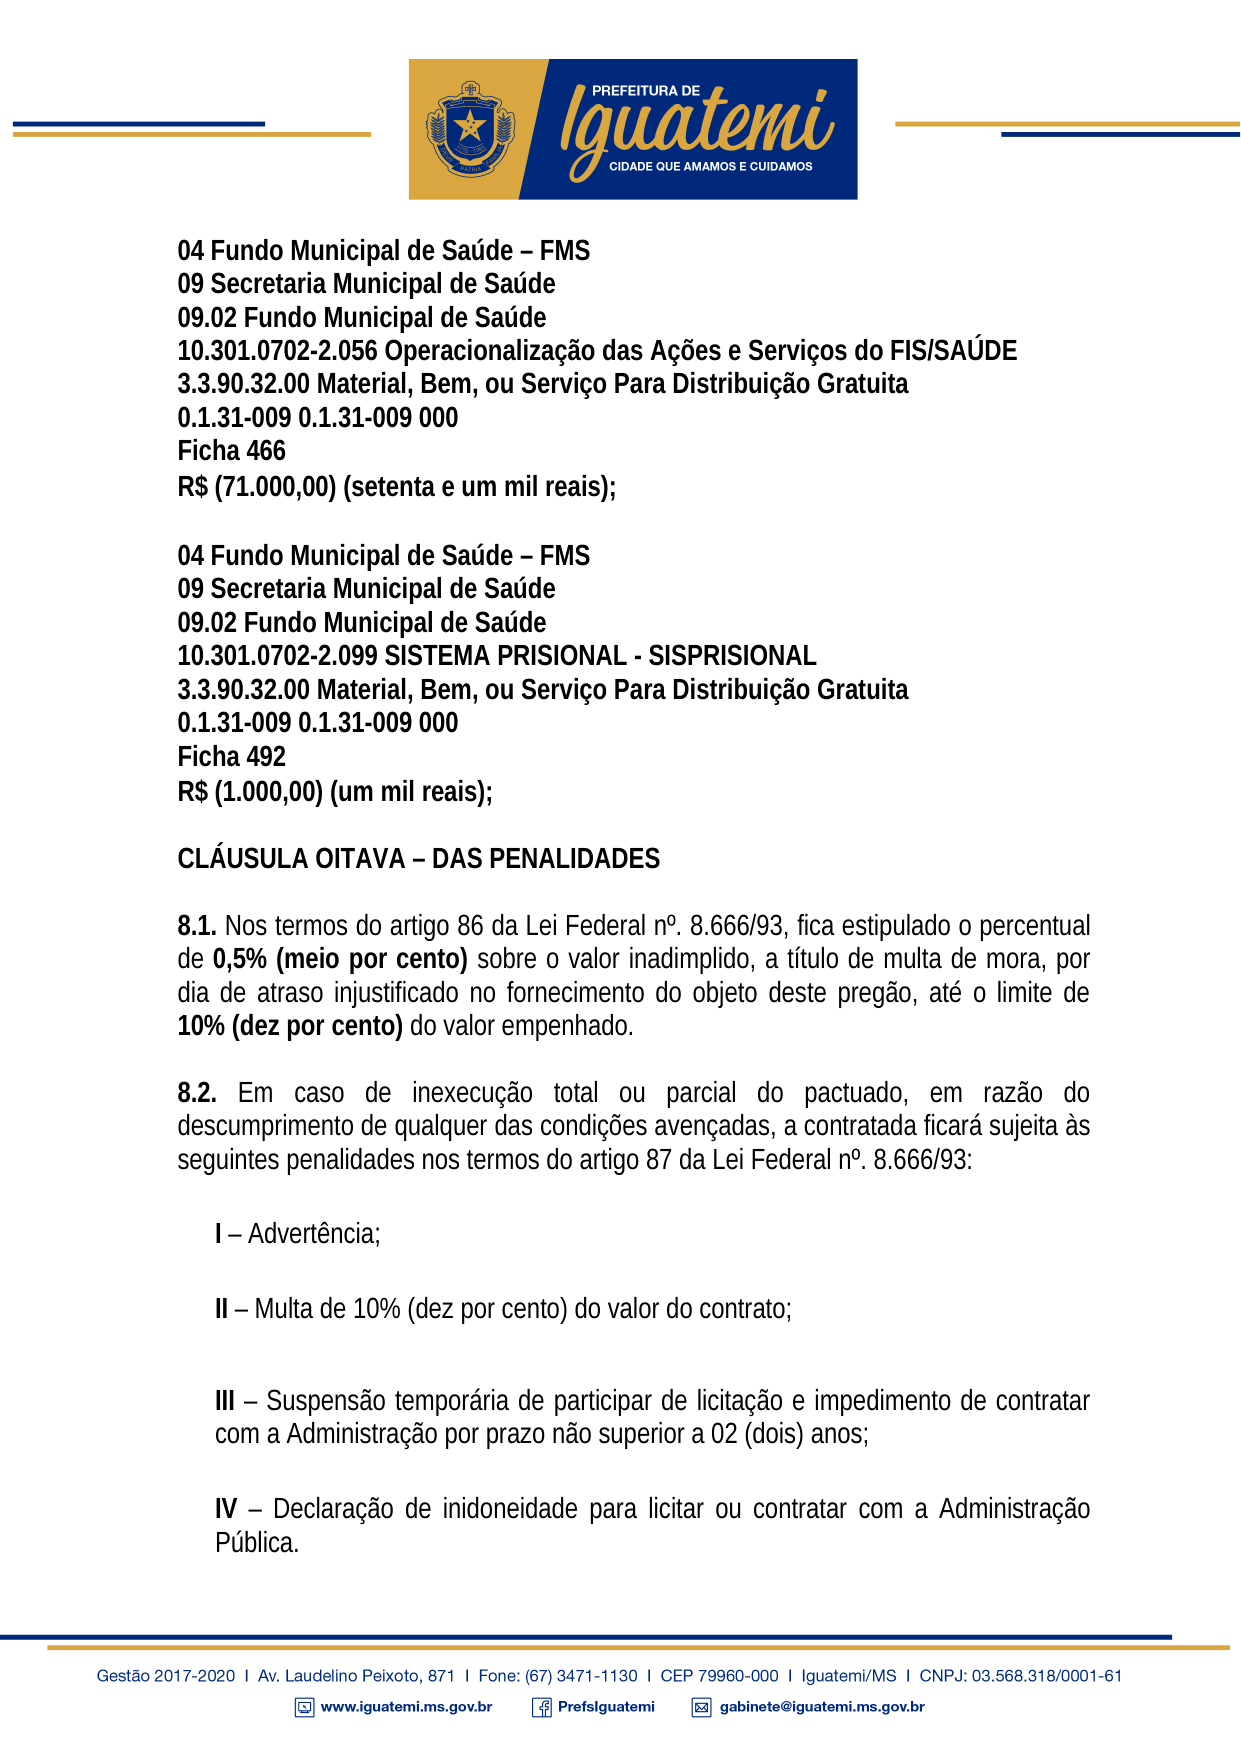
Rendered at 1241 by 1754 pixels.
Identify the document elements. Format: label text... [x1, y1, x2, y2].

text 8.1. Nos termos do artigo 86 da Lei Federal nº. 8.666/93, fica estipulado o percentual de 0,5% (meio por cento) sobre o valor inadimplido, a título de multa de mora, por dia de atraso injustificado no fornecimento do objeto deste pregão, até o limite de 10% (dez por cento) do valor empenhado. [177, 908, 1092, 1042]
text 09 Secretaria Municipal de Saúde [177, 266, 1092, 300]
text 04 Fundo Municipal de Saúde – FMS [177, 538, 1092, 571]
text II – Multa de 10% (dez por cento) do valor do contrato; [215, 1291, 1092, 1325]
text 09 Secretaria Municipal de Saúde [177, 571, 1092, 605]
text 10.301.0702-2.099 SISTEMA PRISIONAL - SISPRISIONAL [177, 638, 1092, 672]
text 8.2. Em caso de inexecução total ou parcial do pactuado, em razão do descumprimento de qualquer das condições avençadas, a contratada ficará sujeita às seguintes penalidades nos termos do artigo 87 da Lei Federal nº. 8.666/93: [177, 1075, 1092, 1175]
text R$ (71.000,00) (setenta e um mil reais); [177, 469, 1063, 502]
text 3.3.90.32.00 Material, Bem, ou Serviço Para Distribuição Gratuita [177, 367, 1092, 400]
text 09.02 Fundo Municipal de Saúde [177, 605, 1092, 638]
text IV – Declaração de inidoneidade para licitar ou contratar com a Administração Pública. [215, 1491, 1092, 1558]
text CLÁUSULA OITAVA – DAS PENALIDADES [177, 841, 1092, 874]
text I – Advertência; [215, 1217, 1092, 1250]
text 0.1.31-009 0.1.31-009 000 [177, 705, 1092, 739]
text 10.301.0702-2.056 Operacionalização das Ações e Serviços do FIS/SAÚDE [177, 333, 1092, 367]
picture [0, 1625, 1230, 1728]
text Ficha 492 [177, 739, 1092, 772]
text 04 Fundo Municipal de Saúde – FMS [177, 233, 1092, 266]
picture [12, 59, 1241, 200]
text Ficha 466 [177, 433, 1092, 467]
text 0.1.31-009 0.1.31-009 000 [177, 400, 1092, 433]
text III – Suspensão temporária de participar de licitação e impedimento de contratar com a Administração por prazo não superior a 02 (dois) anos; [215, 1383, 1092, 1450]
text R$ (1.000,00) (um mil reais); [177, 774, 1063, 808]
text 3.3.90.32.00 Material, Bem, ou Serviço Para Distribuição Gratuita [177, 672, 1092, 705]
text 09.02 Fundo Municipal de Saúde [177, 300, 1092, 333]
